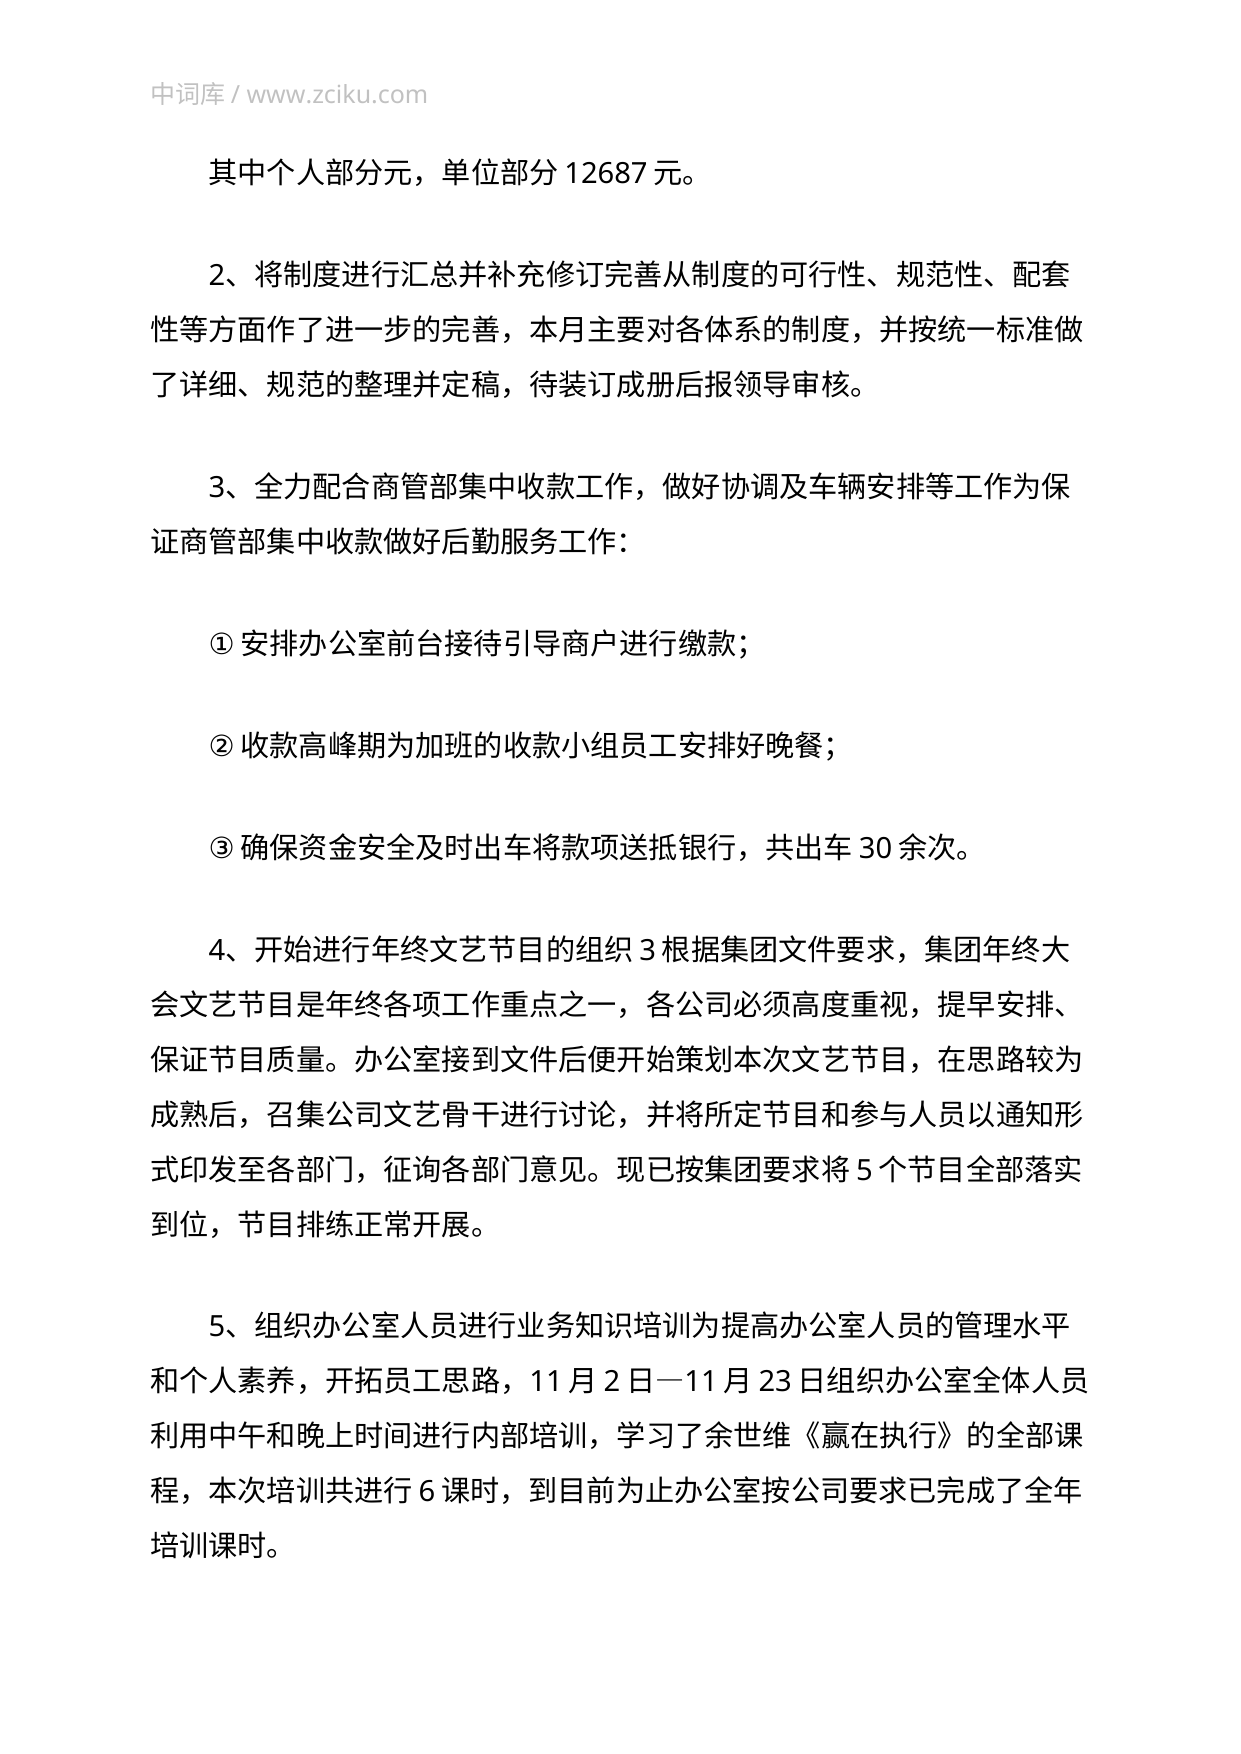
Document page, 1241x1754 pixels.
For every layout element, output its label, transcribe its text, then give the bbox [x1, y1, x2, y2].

text 4、开始进行年终文艺节目的组织3根据集团文件要求，集团年终大会文艺节目是年终各项工作重点之一，各公司必须高度重视，提早安排、保证节目质量。办公室接到文件后便开始策划本次文艺节目，在思路较为成熟后，召集公司文艺骨干进行讨论，并将所定节目和参与人员以通知形式印发至各部门，征询各部门意见。现已按集团要求将5个节目全部落实到位，节目排练正常开展。 [150, 926, 1090, 1243]
text 其中个人部分元，单位部分12687元。 [150, 150, 1090, 192]
text 2、将制度进行汇总并补充修订完善从制度的可行性、规范性、配套性等方面作了进一步的完善，本月主要对各体系的制度，并按统一标准做了详细、规范的整理并定稿，待装订成册后报领导审核。 [150, 252, 1090, 404]
text ③确保资金安全及时出车将款项送抵银行，共出车30余次。 [150, 824, 1090, 867]
text 3、全力配合商管部集中收款工作，做好协调及车辆安排等工作为保证商管部集中收款做好后勤服务工作： [150, 464, 1090, 561]
text 5、组织办公室人员进行业务知识培训为提高办公室人员的管理水平和个人素养，开拓员工思路，11月2日—11月23日组织办公室全体人员利用中午和晚上时间进行内部培训，学习了余世维《赢在执行》的全部课程，本次培训共进行6课时，到目前为止办公室按公司要求已完成了全年培训课时。 [150, 1303, 1090, 1565]
text ②收款高峰期为加班的收款小组员工安排好晚餐； [150, 722, 1090, 765]
text ①安排办公室前台接待引导商户进行缴款； [150, 620, 1090, 663]
